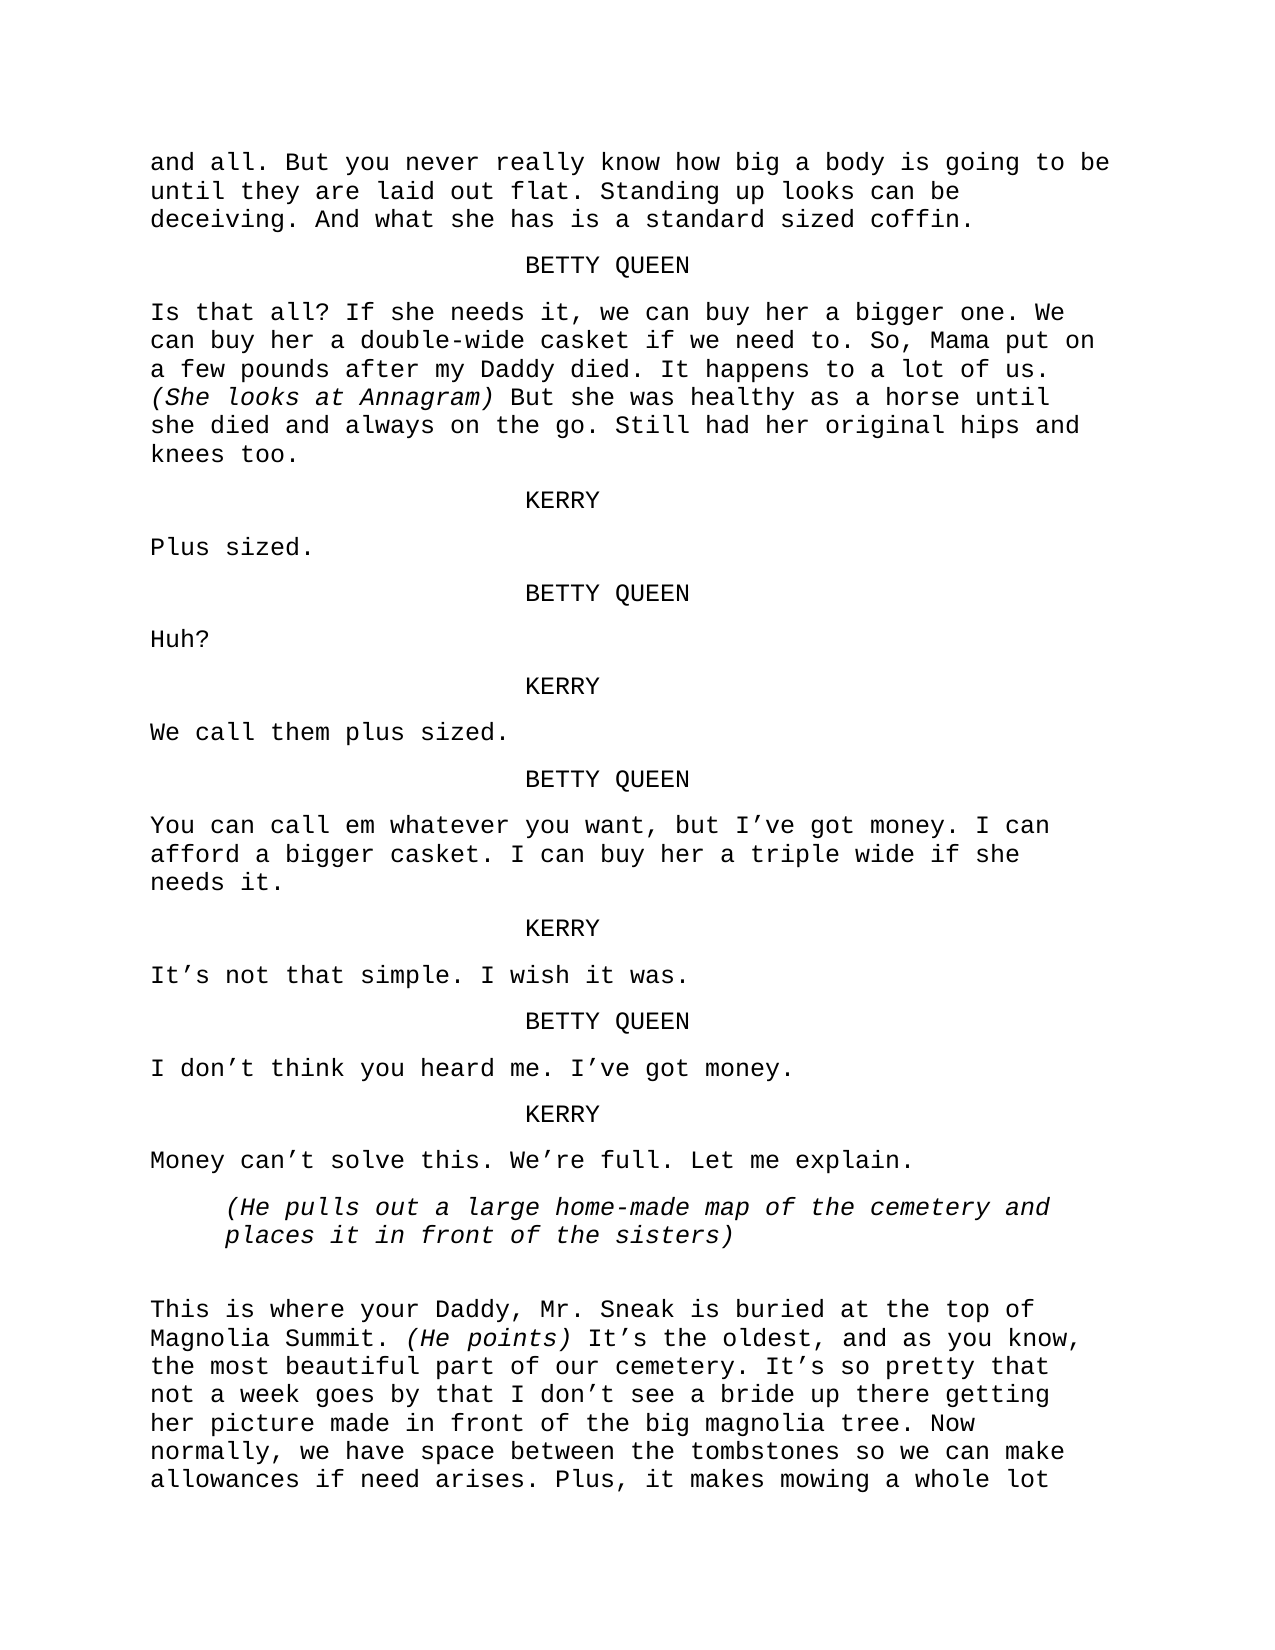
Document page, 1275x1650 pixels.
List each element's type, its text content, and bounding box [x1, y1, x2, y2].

text KERRY [450, 916, 1095, 944]
text Plus sized. [150, 534, 1125, 562]
text I don’t think you heard me. I’ve got money. [150, 1055, 1125, 1083]
text BETTY QUEEN [450, 1009, 1125, 1037]
text Huh? [150, 627, 1125, 655]
text KERRY [450, 1101, 1125, 1129]
text BETTY QUEEN [450, 766, 1125, 795]
text KERRY [450, 673, 1125, 702]
text You can call em whatever you want, but I’ve got money. I can afford a bigger casket. I can buy her a triple wide if she needs it. [150, 813, 1095, 898]
text KERRY [450, 488, 1110, 516]
text (He pulls out a large home-made map of the cemetery and places it in front of the sisters) [225, 1194, 1095, 1251]
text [150, 150, 1125, 235]
text Is that all? If she needs it, we can buy her a bigger one. We can buy her a double-wide casket if we need to. So, Mama put on a few pounds after my Daddy died. It happens to a lot of us. (She looks at Annagram) But she was healthy as a horse until she died and always on the go. Still had her original hips and knees too. [150, 299, 1110, 469]
text Money can’t solve this. We’re full. Let me explain. [150, 1148, 1125, 1176]
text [150, 1297, 1110, 1495]
text BETTY QUEEN [450, 253, 1125, 281]
text We call them plus sized. [150, 720, 1125, 748]
text BETTY QUEEN [450, 581, 1125, 609]
text It’s not that simple. I wish it was. [150, 962, 1125, 991]
